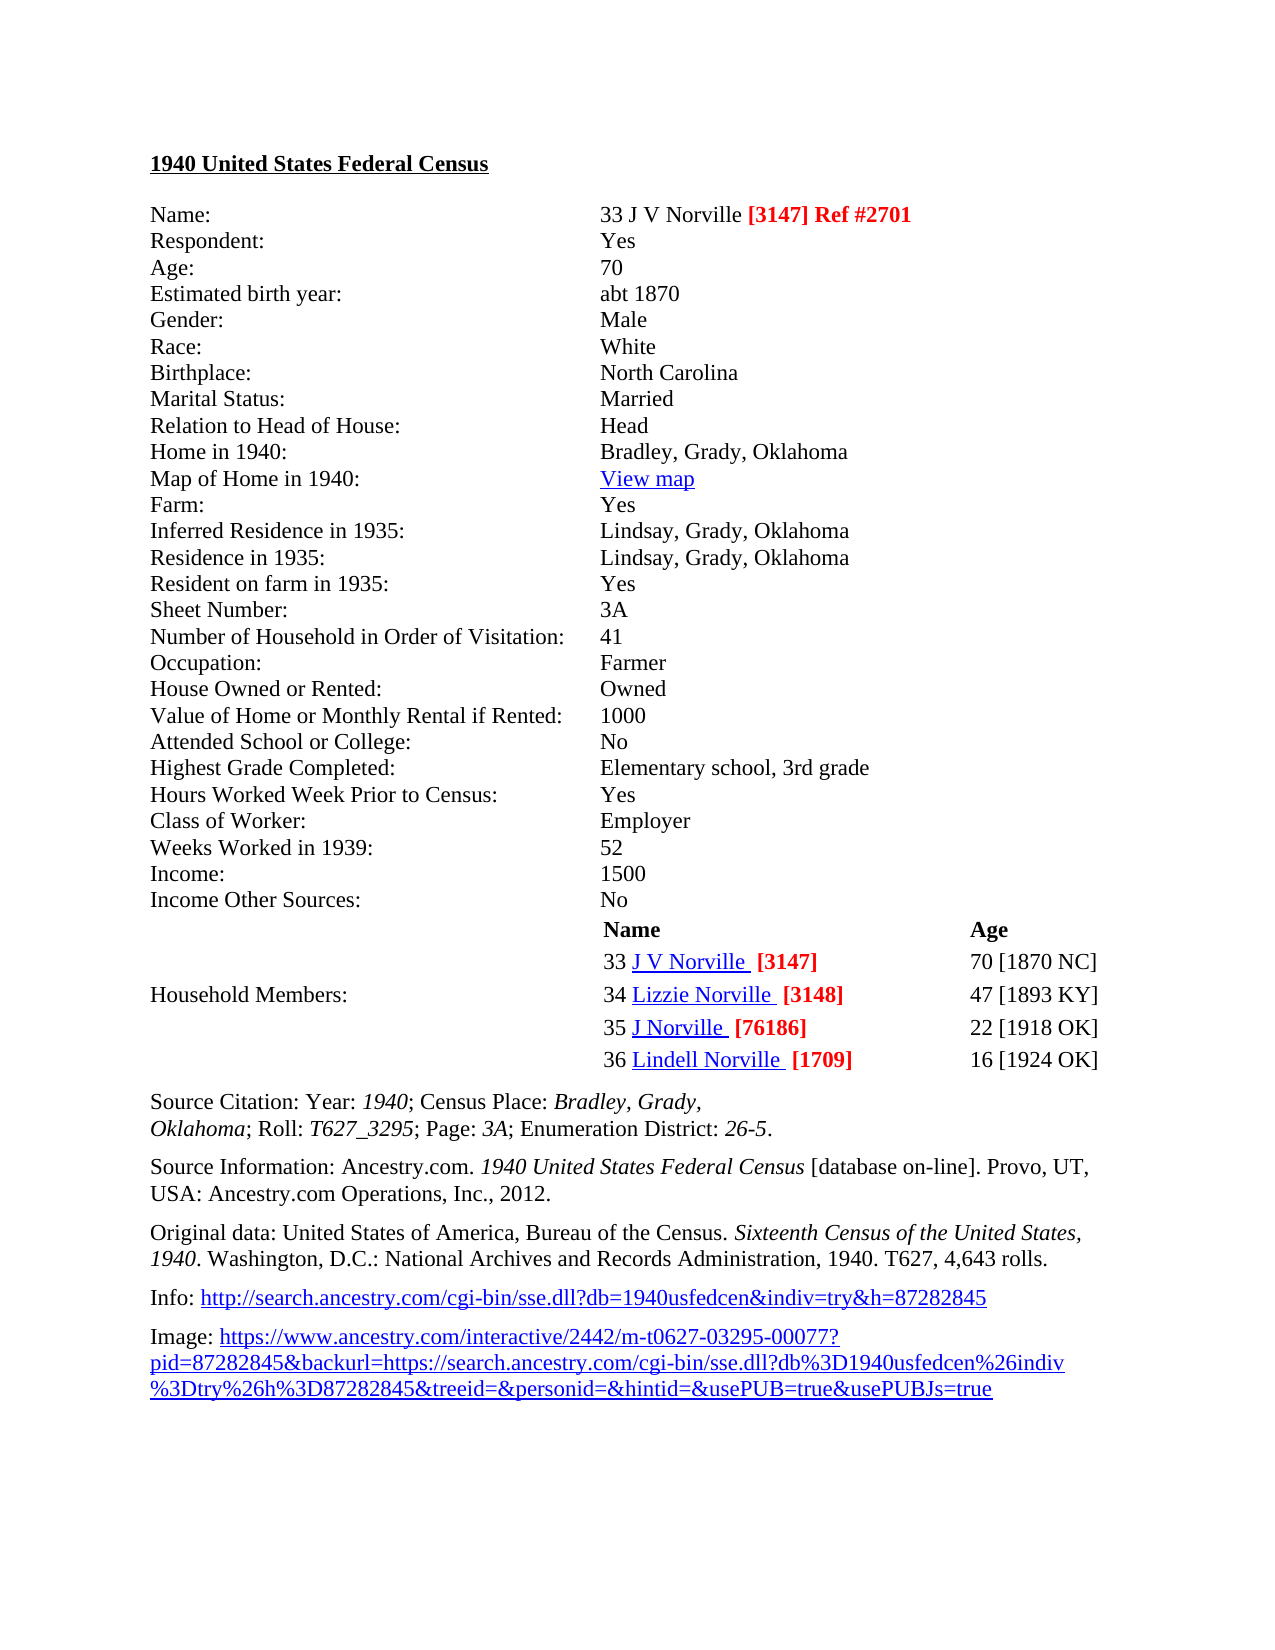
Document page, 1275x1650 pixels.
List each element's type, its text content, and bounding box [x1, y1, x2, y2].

table_cell Lindsay, Grady, Oklahoma [600, 544, 1125, 570]
table_cell Estimated birth year: [150, 280, 600, 306]
table_cell White [600, 333, 1125, 359]
table_cell Relation to Head of House: [150, 412, 600, 438]
table_cell Home in 1940: [150, 438, 600, 464]
table_cell Occupation: [150, 649, 600, 675]
table_cell Farm: [150, 491, 600, 517]
table_cell Head [600, 412, 1125, 438]
text Original data: United States of America, Bureau of the Census. Sixteenth Census of the United States, 1940. Washington, D.C.: National Archives and Records Administration, 1940. T627, 4,643 rolls. [150, 1219, 1125, 1271]
text Source Information: Ancestry.com. 1940 United States Federal Census [database on-line]. Provo, UT, USA: Ancestry.com Operations, Inc., 2012. [150, 1153, 1125, 1206]
table_cell Married [600, 386, 1125, 412]
table_cell 3A [600, 596, 1125, 623]
table_cell Weeks Worked in 1939: [150, 834, 600, 860]
table_cell Birthplace: [150, 359, 600, 386]
table_cell Employer [600, 807, 1125, 833]
table_cell Yes [600, 491, 1125, 517]
table_cell Residence in 1935: [150, 544, 600, 570]
table_cell Male [600, 306, 1125, 333]
table_cell Hours Worked Week Prior to Census: [150, 781, 600, 807]
table_header 33 J V Norville [3147] Ref #2701 [600, 201, 1125, 227]
table_cell Owned [600, 675, 1125, 702]
table_cell Marital Status: [150, 386, 600, 412]
table_cell View map [600, 465, 1125, 491]
table_cell 41 [600, 623, 1125, 649]
table_cell Bradley, Grady, Oklahoma [600, 438, 1125, 464]
table_cell Income Other Sources: [150, 886, 600, 913]
table_cell Gender: [150, 306, 600, 333]
table_cell 52 [600, 834, 1125, 860]
table_cell Income: [150, 860, 600, 886]
table_cell North Carolina [600, 359, 1125, 386]
table_cell Household Members: [150, 913, 600, 1076]
table_cell Highest Grade Completed: [150, 755, 600, 781]
table_cell Map of Home in 1940: [150, 465, 600, 491]
table_cell Resident on farm in 1935: [150, 570, 600, 596]
table_cell Inferred Residence in 1935: [150, 517, 600, 544]
table_cell No [600, 728, 1125, 754]
text Source Citation: Year: 1940; Census Place: Bradley, Grady, Oklahoma; Roll: T627_3295; Page: 3A; Enumeration District: 26-5. [150, 1088, 1125, 1141]
table_cell [600, 913, 1125, 1076]
table_cell Farmer [600, 649, 1125, 675]
table_cell Number of Household in Order of Visitation: [150, 623, 600, 649]
table_cell Yes [600, 570, 1125, 596]
table_cell Yes [600, 228, 1125, 254]
table_cell Age: [150, 254, 600, 280]
table_cell 70 [600, 254, 1125, 280]
table_cell Sheet Number: [150, 596, 600, 623]
table_header Name: [150, 201, 600, 227]
table_cell Lindsay, Grady, Oklahoma [600, 517, 1125, 544]
table_cell Attended School or College: [150, 728, 600, 754]
table_cell Yes [600, 781, 1125, 807]
text Info: http://search.ancestry.com/cgi-bin/sse.dll?db=1940usfedcen&indiv=try&h=87282845 [150, 1284, 1125, 1310]
table_cell abt 1870 [600, 280, 1125, 306]
text 1940 United States Federal Census [150, 150, 1125, 176]
table_cell Race: [150, 333, 600, 359]
table_cell House Owned or Rented: [150, 675, 600, 702]
table_cell Respondent: [150, 228, 600, 254]
text Image: https://www.ancestry.com/interactive/2442/m-t0627-03295-00077?pid=87282845&backurl=https://search.ancestry.com/cgi-bin/sse.dll?db%3D1940usfedcen%26indiv%3Dtry%26h%3D87282845&treeid=&personid=&hintid=&usePUB=true&usePUBJs=true [150, 1323, 1125, 1402]
table_cell Class of Worker: [150, 807, 600, 833]
table_cell 1500 [600, 860, 1125, 886]
table_cell Value of Home or Monthly Rental if Rented: [150, 702, 600, 728]
table_cell 1000 [600, 702, 1125, 728]
table_cell Elementary school, 3rd grade [600, 755, 1125, 781]
table_cell No [600, 886, 1125, 913]
